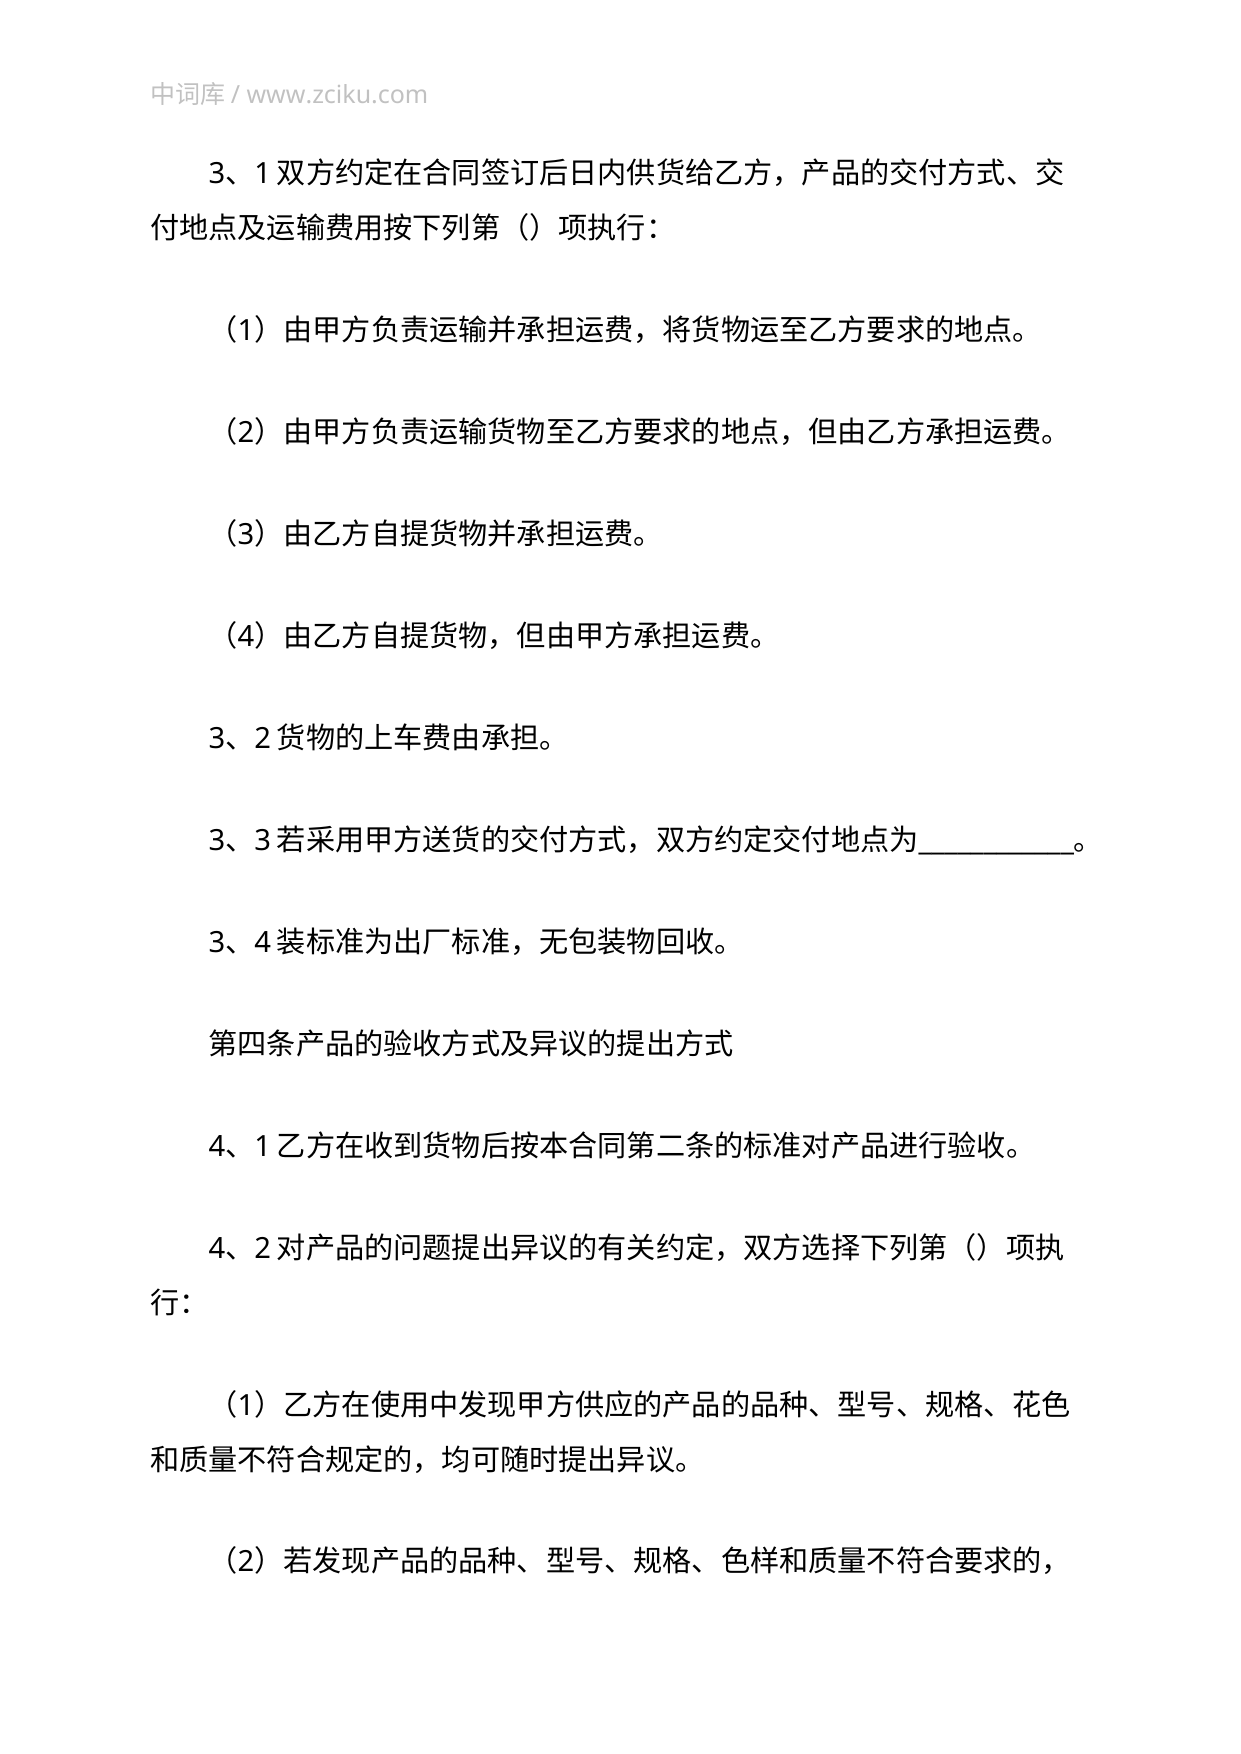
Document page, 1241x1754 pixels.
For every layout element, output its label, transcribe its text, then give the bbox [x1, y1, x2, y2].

text （3）由乙方自提货物并承担运费。 [150, 511, 1090, 553]
text 第四条产品的验收方式及异议的提出方式 [150, 1021, 1090, 1063]
text 4、2对产品的问题提出异议的有关约定，双方选择下列第（）项执行： [150, 1224, 1090, 1322]
text （2）由甲方负责运输货物至乙方要求的地点，但由乙方承担运费。 [150, 409, 1090, 451]
text 3、4装标准为出厂标准，无包装物回收。 [150, 919, 1090, 961]
text （1）乙方在使用中发现甲方供应的产品的品种、型号、规格、花色和质量不符合规定的，均可随时提出异议。 [150, 1381, 1090, 1478]
text 3、2货物的上车费由承担。 [150, 715, 1090, 757]
text （4）由乙方自提货物，但由甲方承担运费。 [150, 613, 1090, 655]
text （1）由甲方负责运输并承担运费，将货物运至乙方要求的地点。 [150, 307, 1090, 349]
text 3、3若采用甲方送货的交付方式，双方约定交付地点为____________。 [150, 817, 1090, 859]
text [150, 1538, 1090, 1580]
text 3、1双方约定在合同签订后日内供货给乙方，产品的交付方式、交付地点及运输费用按下列第（）项执行： [150, 150, 1090, 247]
text 4、1乙方在收到货物后按本合同第二条的标准对产品进行验收。 [150, 1122, 1090, 1165]
